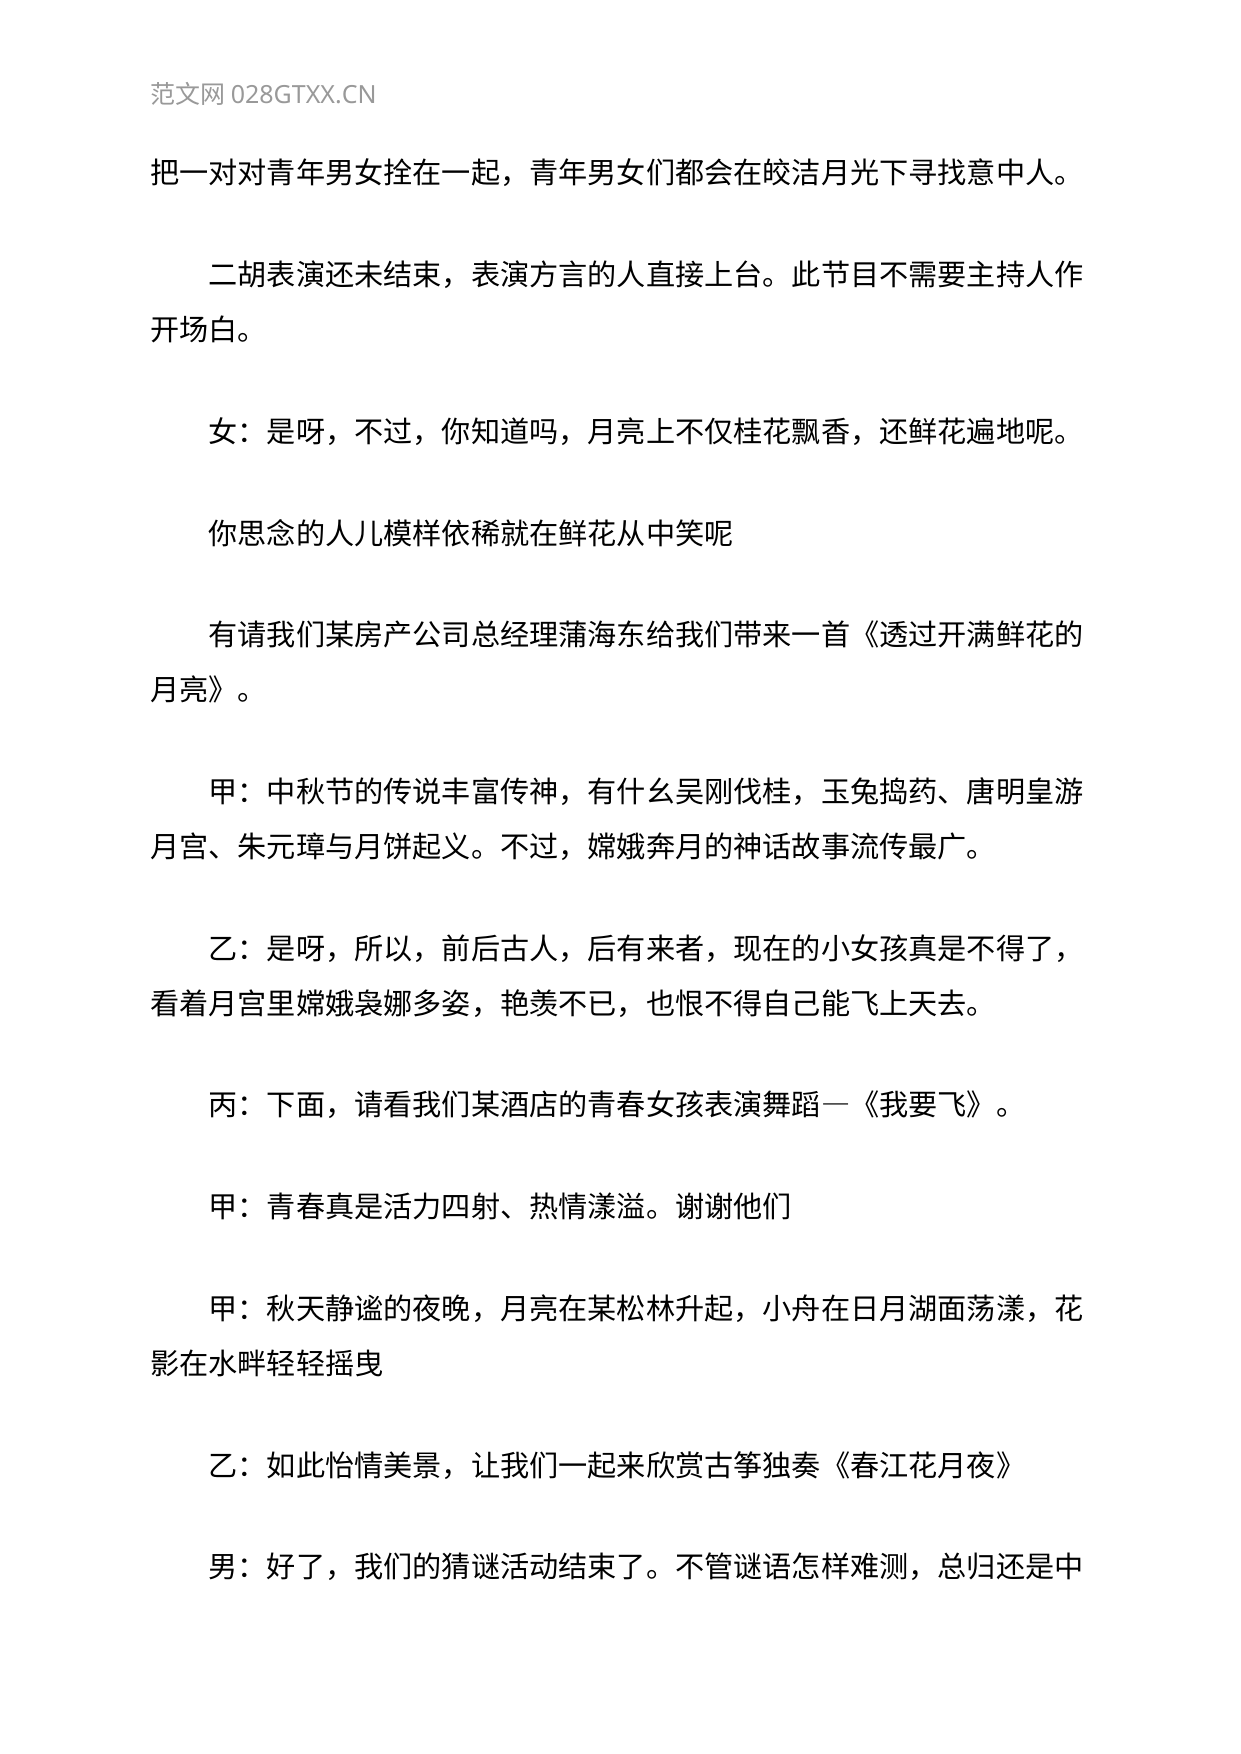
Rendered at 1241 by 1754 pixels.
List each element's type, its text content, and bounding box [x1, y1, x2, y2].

text 乙：如此怡情美景，让我们一起来欣赏古筝独奏《春江花月夜》 [150, 1442, 1090, 1484]
text 你思念的人儿模样依稀就在鲜花从中笑呢 [150, 510, 1090, 552]
text 丙：下面，请看我们某酒店的青春女孩表演舞蹈—《我要飞》。 [150, 1082, 1090, 1124]
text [150, 150, 1090, 192]
text 乙：是呀，所以，前后古人，后有来者，现在的小女孩真是不得了，看着月宫里嫦娥袅娜多姿，艳羡不已，也恨不得自己能飞上天去。 [150, 925, 1090, 1022]
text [150, 1544, 1090, 1586]
text 甲：中秋节的传说丰富传神，有什幺吴刚伐桂，玉兔捣药、唐明皇游月宫、朱元璋与月饼起义。不过，嫦娥奔月的神话故事流传最广。 [150, 769, 1090, 866]
text 女：是呀，不过，你知道吗，月亮上不仅桂花飘香，还鲜花遍地呢。 [150, 408, 1090, 451]
text 有请我们某房产公司总经理蒲海东给我们带来一首《透过开满鲜花的月亮》。 [150, 612, 1090, 709]
text 甲：青春真是活力四射、热情漾溢。谢谢他们 [150, 1184, 1090, 1226]
text 二胡表演还未结束，表演方言的人直接上台。此节目不需要主持人作开场白。 [150, 252, 1090, 349]
text 甲：秋天静谧的夜晚，月亮在某松林升起，小舟在日月湖面荡漾，花影在水畔轻轻摇曳 [150, 1286, 1090, 1383]
